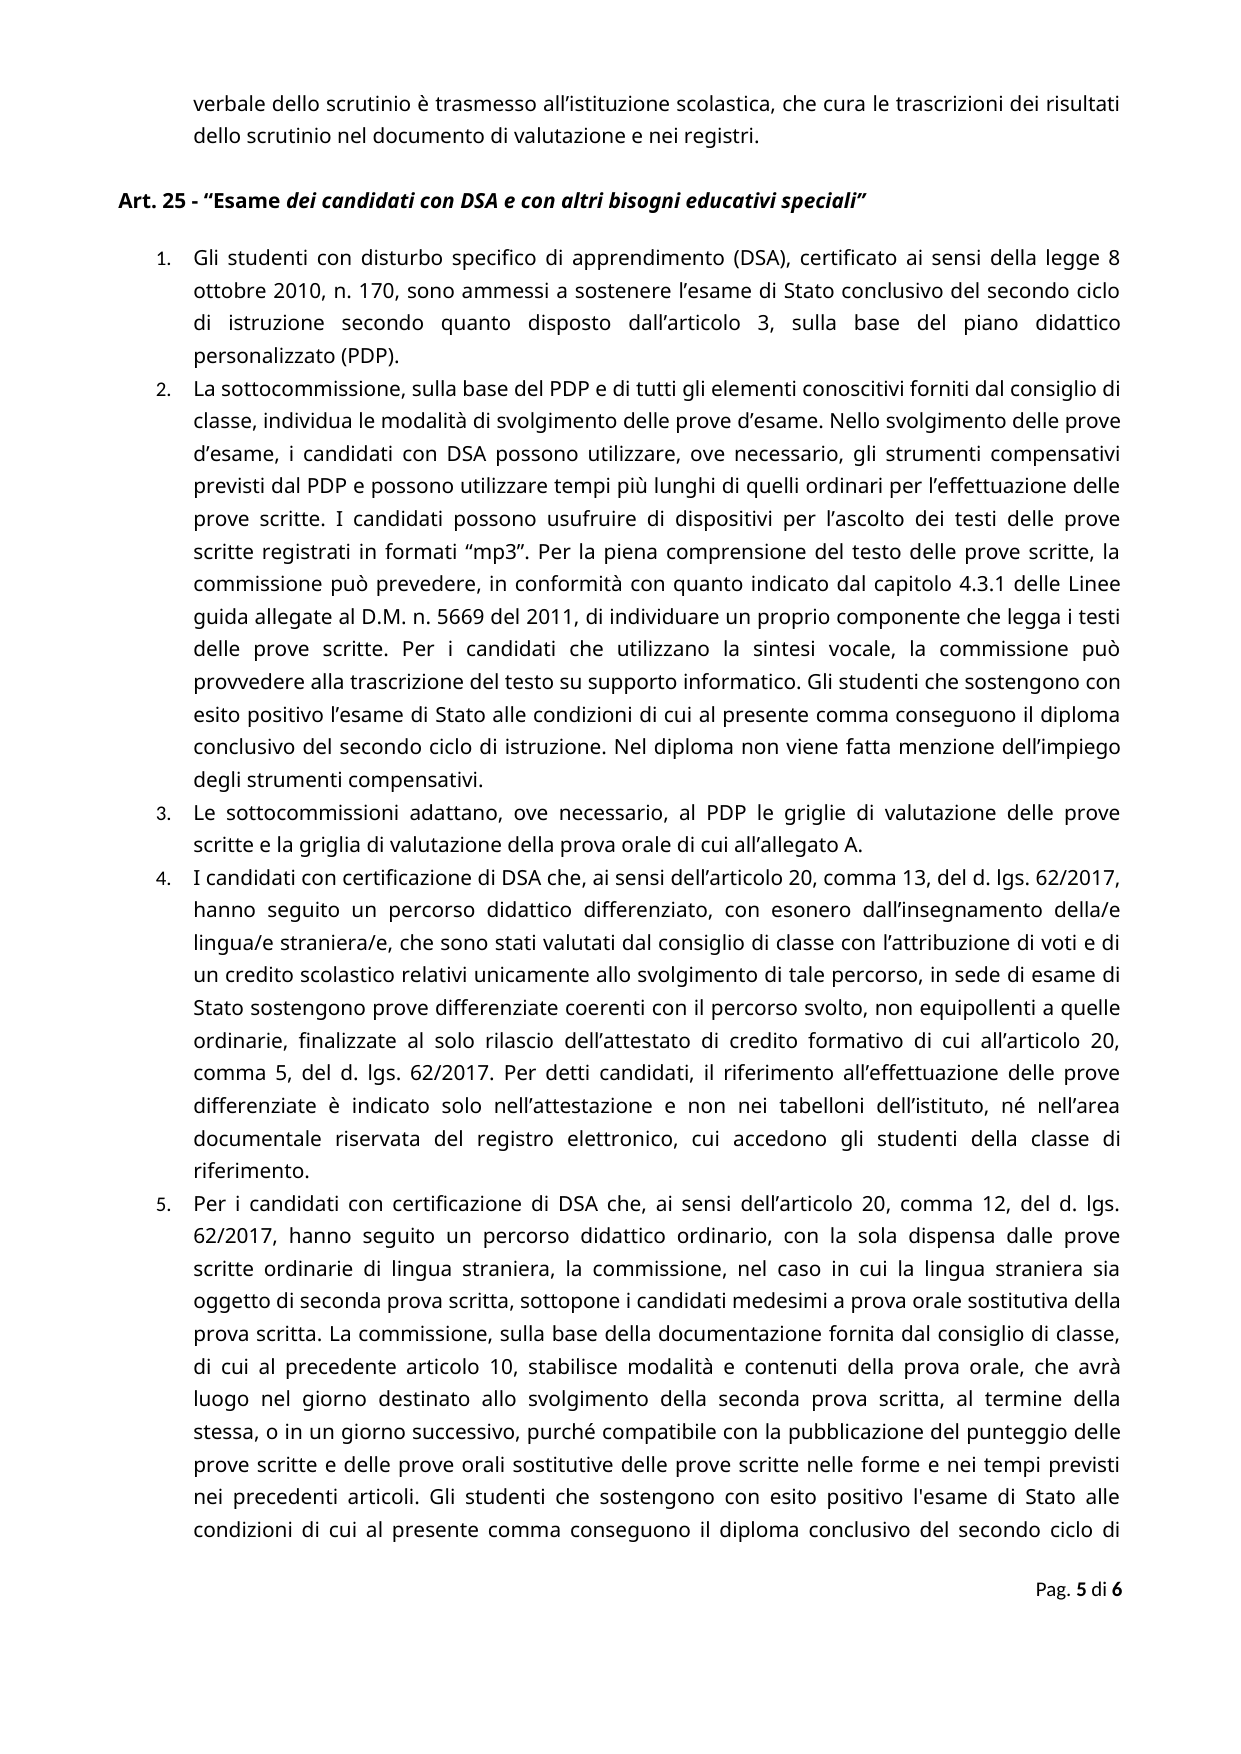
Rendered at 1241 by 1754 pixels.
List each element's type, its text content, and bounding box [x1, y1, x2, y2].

text Art. 25 - “Esame dei candidati con DSA e con altri bisogni educativi speciali” [118, 186, 1122, 215]
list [193, 89, 1122, 150]
list Le sottocommissioni adattano, ove necessario, al PDP le griglie di valutazione delle prove scritte e la griglia di valutazione della prova orale di cui all’allegato A. [156, 798, 1122, 859]
list Gli studenti con disturbo specifico di apprendimento (DSA), certificato ai sensi della legge 8 ottobre 2010, n. 170, sono ammessi a sostenere l’esame di Stato conclusivo del secondo ciclo di istruzione secondo quanto disposto dall’articolo 3, sulla base del piano didattico personalizzato (PDP). [156, 243, 1122, 369]
list La sottocommissione, sulla base del PDP e di tutti gli elementi conoscitivi forniti dal consiglio di classe, individua le modalità di svolgimento delle prove d’esame. Nello svolgimento delle prove d’esame, i candidati con DSA possono utilizzare, ove necessario, gli strumenti compensativi previsti dal PDP e possono utilizzare tempi più lunghi di quelli ordinari per l’effettuazione delle prove scritte. I candidati possono usufruire di dispositivi per l’ascolto dei testi delle prove scritte registrati in formati “mp3”. Per la piena comprensione del testo delle prove scritte, la commissione può prevedere, in conformità con quanto indicato dal capitolo 4.3.1 delle Linee guida allegate al D.M. n. 5669 del 2011, di individuare un proprio componente che legga i testi delle prove scritte. Per i candidati che utilizzano la sintesi vocale, la commissione può provvedere alla trascrizione del testo su supporto informatico. Gli studenti che sostengono con esito positivo l’esame di Stato alle condizioni di cui al presente comma conseguono il diploma conclusivo del secondo ciclo di istruzione. Nel diploma non viene fatta menzione dell’impiego degli strumenti compensativi. [156, 374, 1122, 793]
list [156, 1189, 1122, 1543]
list I candidati con certificazione di DSA che, ai sensi dell’articolo 20, comma 13, del d. lgs. 62/2017, hanno seguito un percorso didattico differenziato, con esonero dall’insegnamento della/e lingua/e straniera/e, che sono stati valutati dal consiglio di classe con l’attribuzione di voti e di un credito scolastico relativi unicamente allo svolgimento di tale percorso, in sede di esame di Stato sostengono prove differenziate coerenti con il percorso svolto, non equipollenti a quelle ordinarie, finalizzate al solo rilascio dell’attestato di credito formativo di cui all’articolo 20, comma 5, del d. lgs. 62/2017. Per detti candidati, il riferimento all’effettuazione delle prove differenziate è indicato solo nell’attestazione e non nei tabelloni dell’istituto, né nell’area documentale riservata del registro elettronico, cui accedono gli studenti della classe di riferimento. [156, 863, 1122, 1185]
